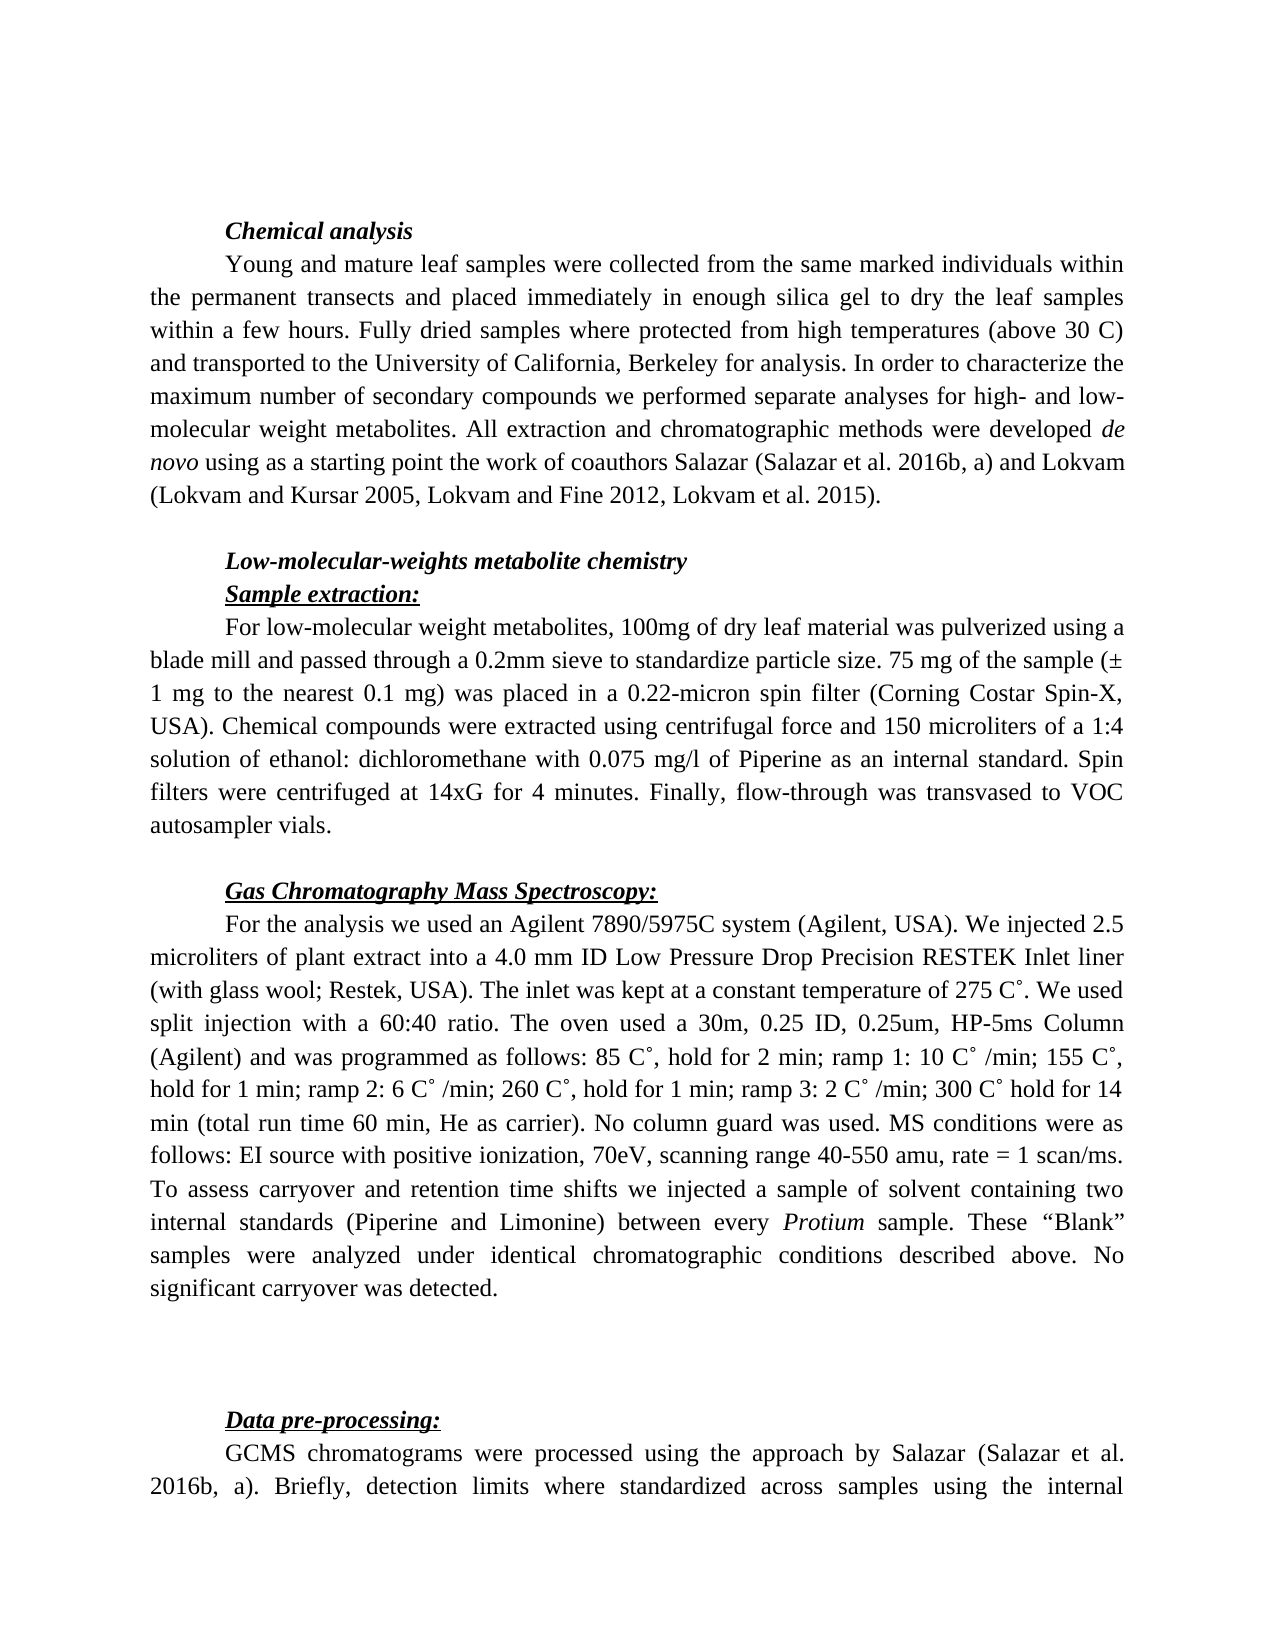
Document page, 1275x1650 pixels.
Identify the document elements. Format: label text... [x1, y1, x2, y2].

text Young and mature leaf samples were collected from the same marked individuals within the permanent transects and placed immediately in enough silica gel to dry the leaf samples within a few hours. Fully dried samples where protected from high temperatures (above 30 C) and transported to the University of California, Berkeley for analysis. In order to characterize the maximum number of secondary compounds we performed separate analyses for high- and low- molecular weight metabolites. All extraction and chromatographic methods were developed de novo using as a starting point the work of coauthors Salazar (Salazar et al. 2016b, a) and Lokvam (Lokvam and Kursar 2005, Lokvam and Fine 2012, Lokvam et al. 2015). [150, 249, 1125, 509]
text Gas Chromatography Mass Spectroscopy: [150, 876, 1125, 905]
text Chemical analysis [150, 216, 1125, 245]
text For the analysis we used an Agilent 7890/5975C system (Agilent, USA). We injected 2.5 microliters of plant extract into a 4.0 mm ID Low Pressure Drop Precision RESTEK Inlet liner (with glass wool; Restek, USA). The inlet was kept at a constant temperature of 275 C˚. We used split injection with a 60:40 ratio. The oven used a 30m, 0.25 ID, 0.25um, HP-5ms Column (Agilent) and was programmed as follows: 85 C˚, hold for 2 min; ramp 1: 10 C˚ /min; 155 C˚, hold for 1 min; ramp 2: 6 C˚ /min; 260 C˚, hold for 1 min; ramp 3: 2 C˚ /min; 300 C˚ hold for 14 min (total run time 60 min, He as carrier). No column guard was used. MS conditions were as follows: EI source with positive ionization, 70eV, scanning range 40-550 amu, rate = 1 scan/ms. To assess carryover and retention time shifts we injected a sample of solvent containing two internal standards (Piperine and Limonine) between every Protium sample. These “Blank” samples were analyzed under identical chromatographic conditions described above. No significant carryover was detected. [150, 909, 1125, 1301]
text Sample extraction: [150, 579, 1125, 608]
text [150, 1438, 1125, 1499]
text Low-molecular-weights metabolite chemistry [150, 546, 1125, 575]
text For low-molecular weight metabolites, 100mg of dry leaf material was pulverized using a blade mill and passed through a 0.2mm sieve to standardize particle size. 75 mg of the sample (± 1 mg to the nearest 0.1 mg) was placed in a 0.22-micron spin filter (Corning Costar Spin-X, USA). Chemical compounds were extracted using centrifugal force and 150 microliters of a 1:4 solution of ethanol: dichloromethane with 0.075 mg/l of Piperine as an internal standard. Spin filters were centrifuged at 14xG for 4 minutes. Finally, flow-through was transvased to VOC autosampler vials. [150, 612, 1125, 839]
text Data pre-processing: [150, 1405, 1125, 1433]
